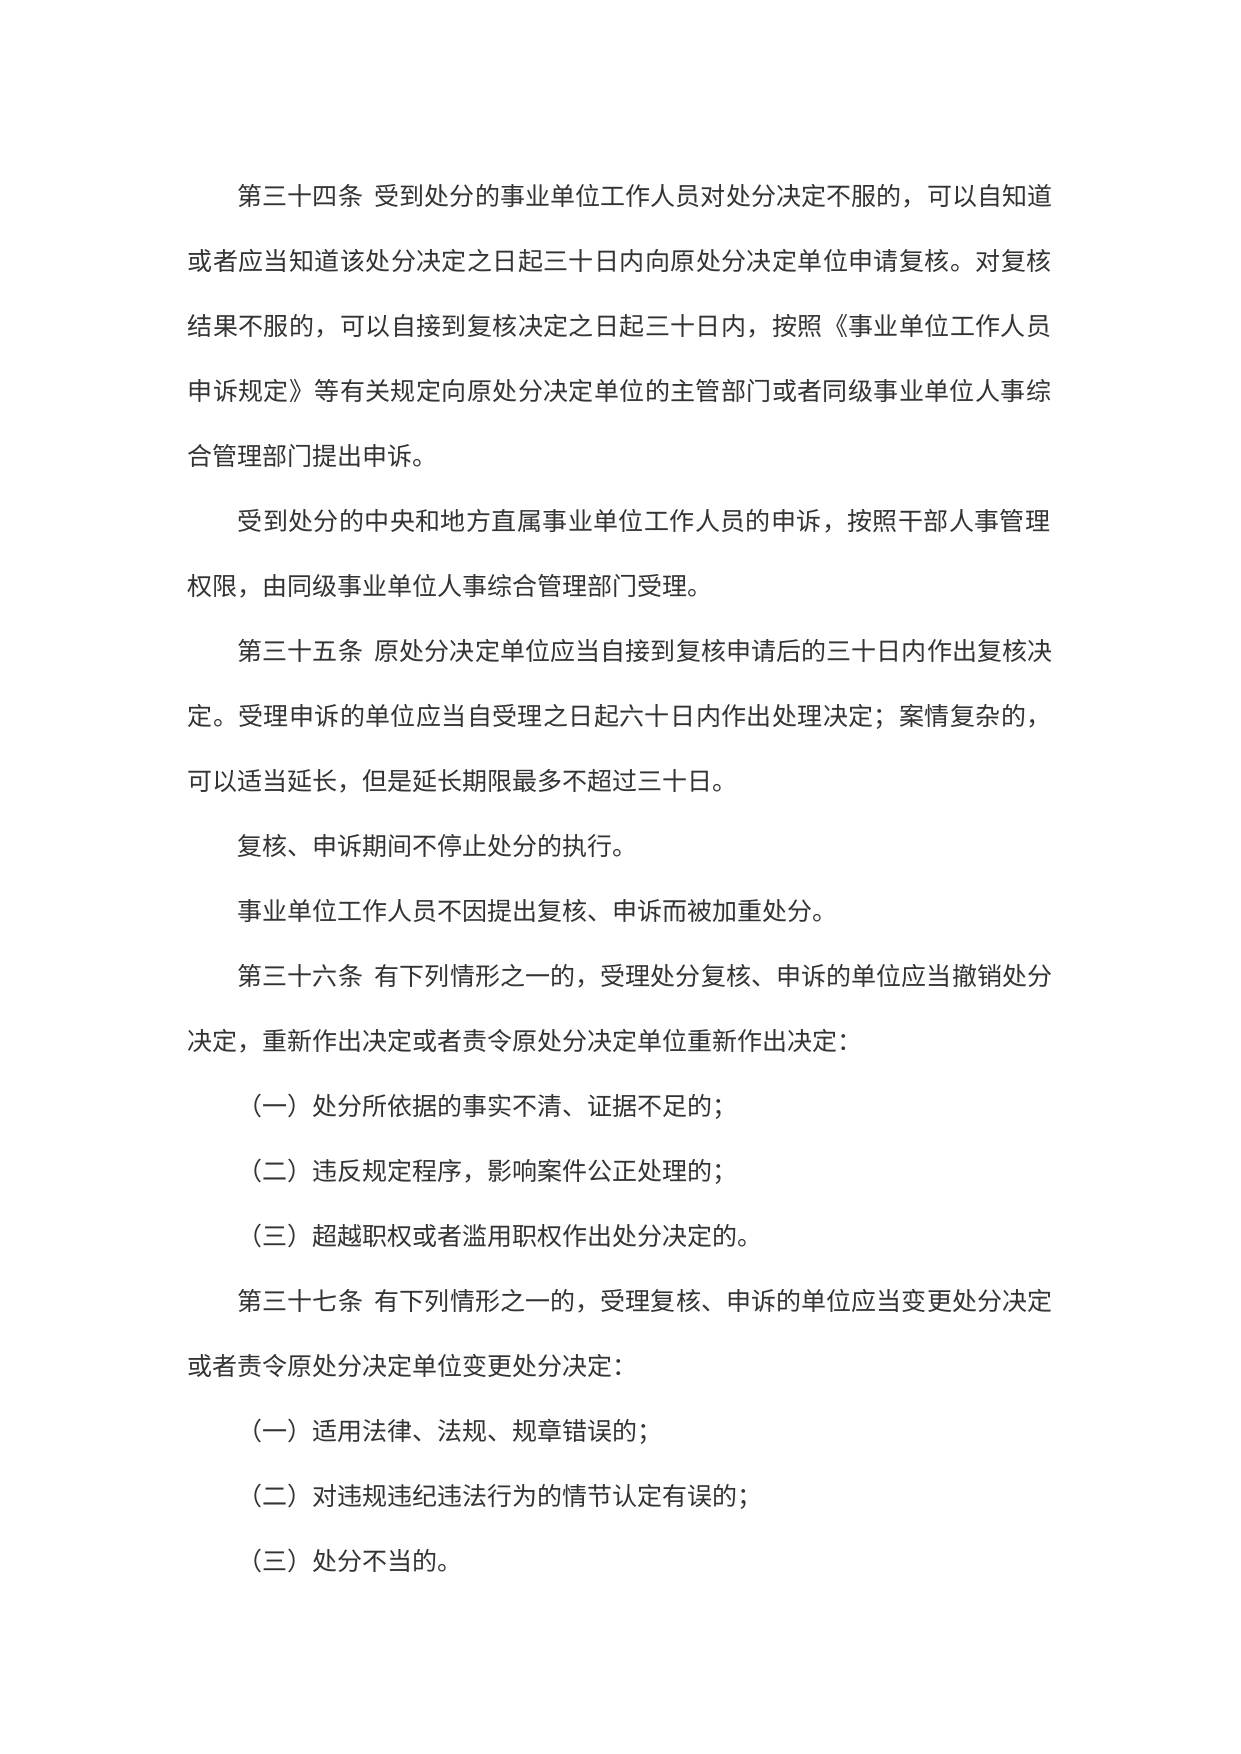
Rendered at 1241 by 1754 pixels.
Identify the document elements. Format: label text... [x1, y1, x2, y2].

text 第三十四条 受到处分的事业单位工作人员对处分决定不服的，可以自知道或者应当知道该处分决定之日起三十日内向原处分决定单位申请复核。对复核结果不服的，可以自接到复核决定之日起三十日内，按照《事业单位工作人员申诉规定》等有关规定向原处分决定单位的主管部门或者同级事业单位人事综合管理部门提出申诉。 [187, 162, 1053, 487]
text 第三十五条 原处分决定单位应当自接到复核申请后的三十日内作出复核决定。受理申诉的单位应当自受理之日起六十日内作出处理决定；案情复杂的，可以适当延长，但是延长期限最多不超过三十日。 [187, 617, 1053, 812]
text （二）对违规违纪违法行为的情节认定有误的； [187, 1462, 1053, 1527]
text 第三十七条 有下列情形之一的，受理复核、申诉的单位应当变更处分决定或者责令原处分决定单位变更处分决定： [187, 1267, 1053, 1397]
text （三）处分不当的。 [187, 1527, 1053, 1592]
text 第三十六条 有下列情形之一的，受理处分复核、申诉的单位应当撤销处分决定，重新作出决定或者责令原处分决定单位重新作出决定： [187, 942, 1053, 1072]
text （二）违反规定程序，影响案件公正处理的； [187, 1137, 1053, 1202]
text （三）超越职权或者滥用职权作出处分决定的。 [187, 1202, 1053, 1267]
text （一）适用法律、法规、规章错误的； [187, 1397, 1053, 1462]
text （一）处分所依据的事实不清、证据不足的； [187, 1072, 1053, 1137]
text 事业单位工作人员不因提出复核、申诉而被加重处分。 [187, 877, 1053, 942]
text 复核、申诉期间不停止处分的执行。 [187, 812, 1053, 877]
text 受到处分的中央和地方直属事业单位工作人员的申诉，按照干部人事管理权限，由同级事业单位人事综合管理部门受理。 [187, 487, 1053, 617]
